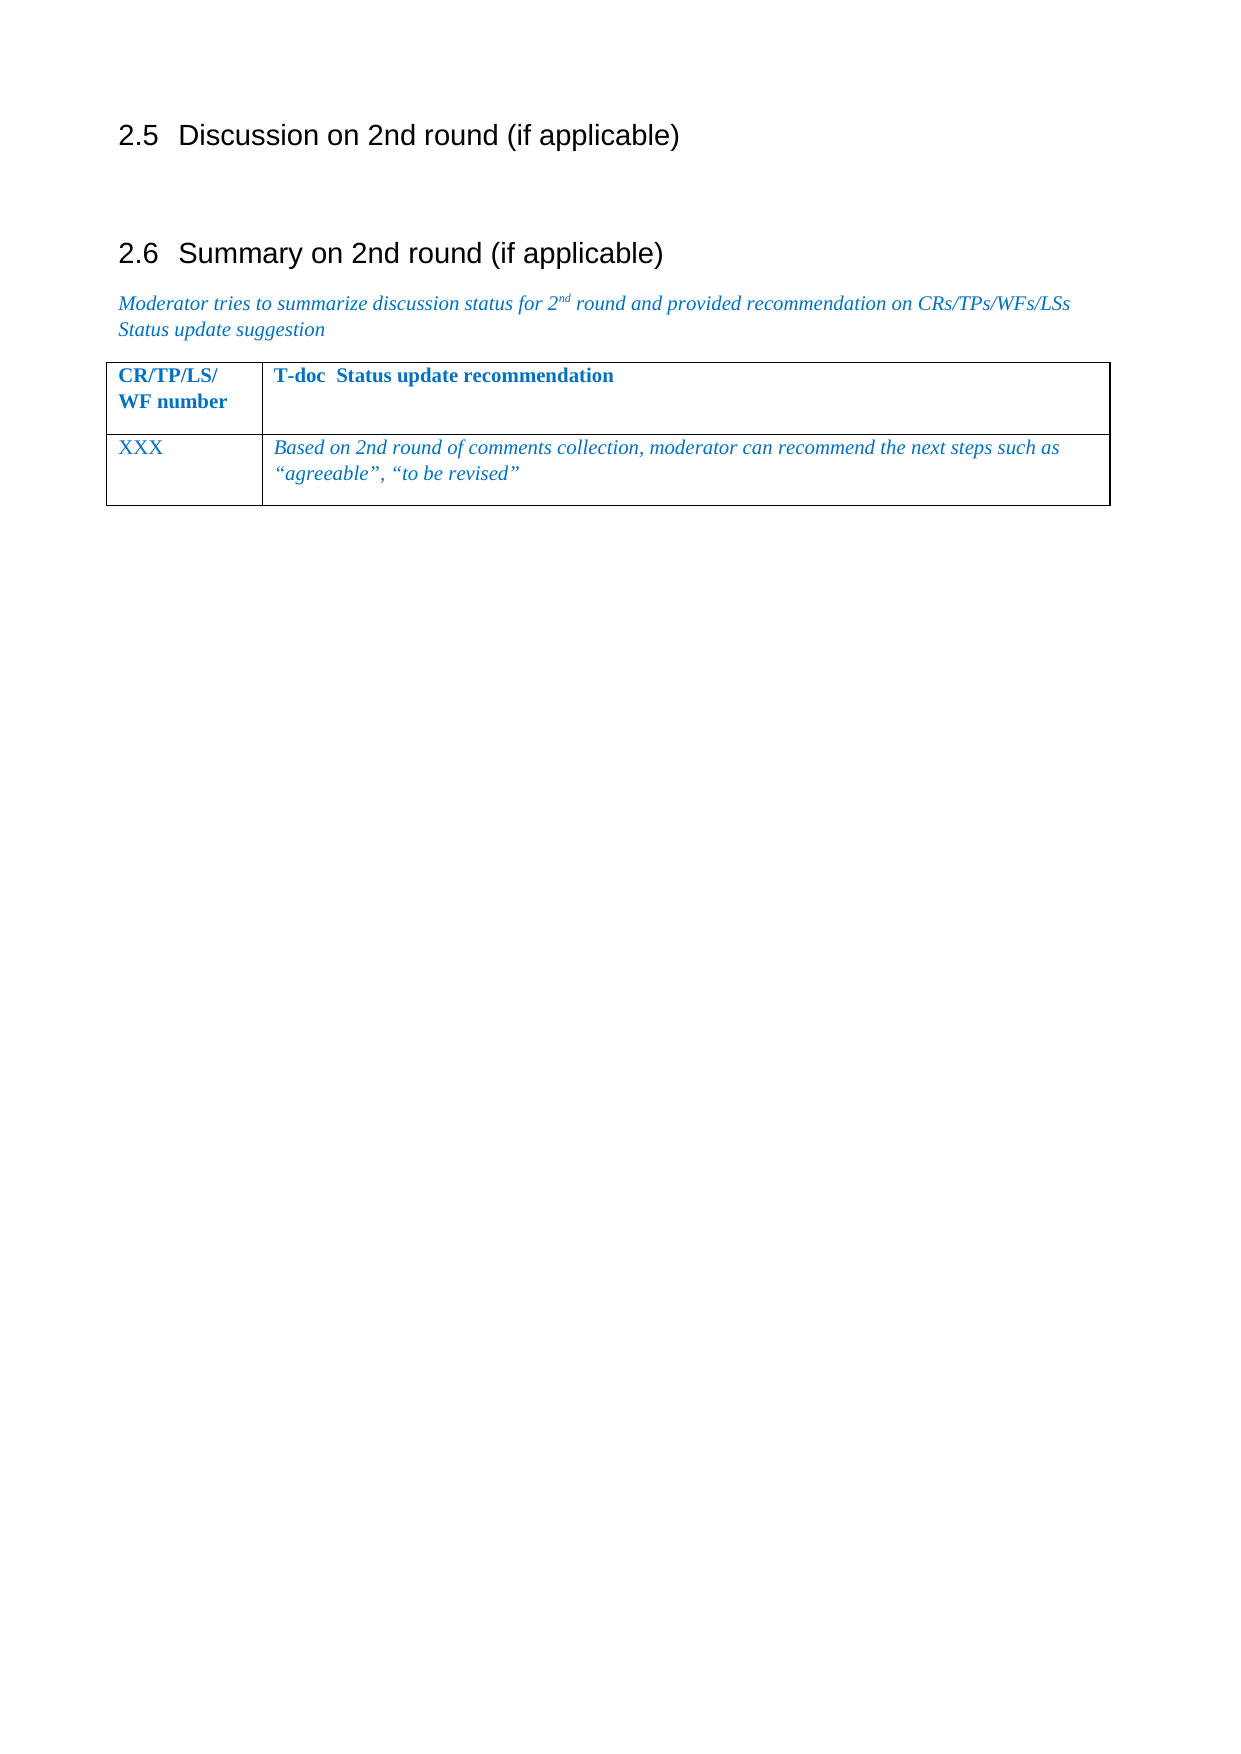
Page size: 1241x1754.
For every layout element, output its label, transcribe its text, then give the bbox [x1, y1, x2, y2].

table_cell XXX [107, 435, 262, 505]
subtitle Discussion on 2nd round (if applicable) [118, 118, 1122, 152]
table_cell Based on 2nd round of comments collection, moderator can recommend the next steps such as “agreeable”, “to be revised” [263, 435, 1109, 505]
table_header T-doc Status update recommendation [263, 363, 1109, 433]
text Moderator tries to summarize discussion status for 2nd round and provided recommendation on CRs/TPs/WFs/LSs Status update suggestion [118, 291, 1122, 341]
table_header CR/TP/LS/WF number [107, 363, 262, 433]
subtitle Summary on 2nd round (if applicable) [118, 236, 1122, 270]
